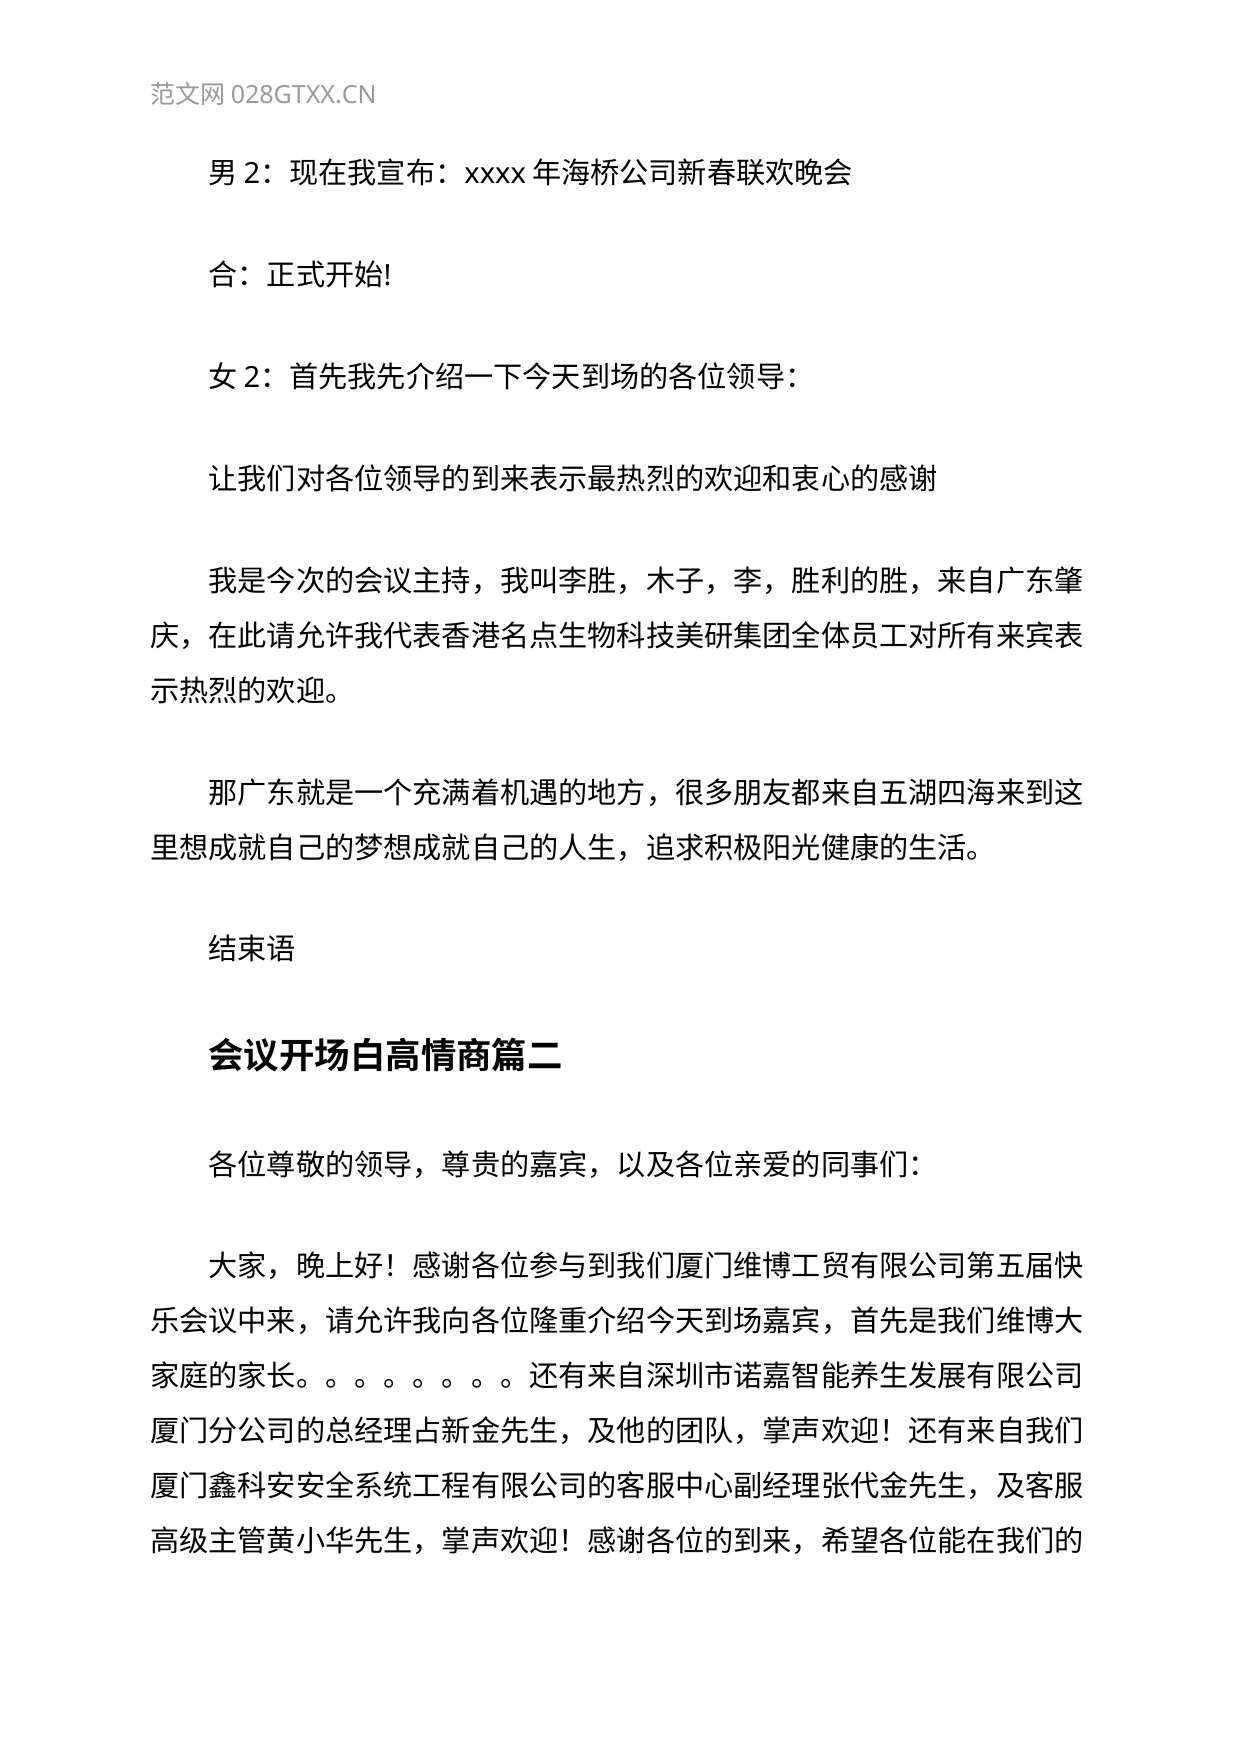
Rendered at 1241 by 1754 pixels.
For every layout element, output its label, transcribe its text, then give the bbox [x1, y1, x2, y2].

text 那广东就是一个充满着机遇的地方，很多朋友都来自五湖四海来到这里想成就自己的梦想成就自己的人生，追求积极阳光健康的生活。 [150, 769, 1090, 866]
text 女2：首先我先介绍一下今天到场的各位领导： [150, 354, 1090, 396]
text 男2：现在我宣布：xxxx年海桥公司新春联欢晚会 [150, 150, 1090, 192]
text 各位尊敬的领导，尊贵的嘉宾，以及各位亲爱的同事们： [150, 1141, 1090, 1183]
text 我是今次的会议主持，我叫李胜，木子，李，胜利的胜，来自广东肇庆，在此请允许我代表香港名点生物科技美研集团全体员工对所有来宾表示热烈的欢迎。 [150, 558, 1090, 710]
text 结束语 [150, 926, 1090, 968]
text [150, 1243, 1090, 1560]
text 合：正式开始! [150, 252, 1090, 294]
text 让我们对各位领导的到来表示最热烈的欢迎和衷心的感谢 [150, 456, 1090, 498]
text 会议开场白高情商篇二 [150, 1028, 1090, 1079]
